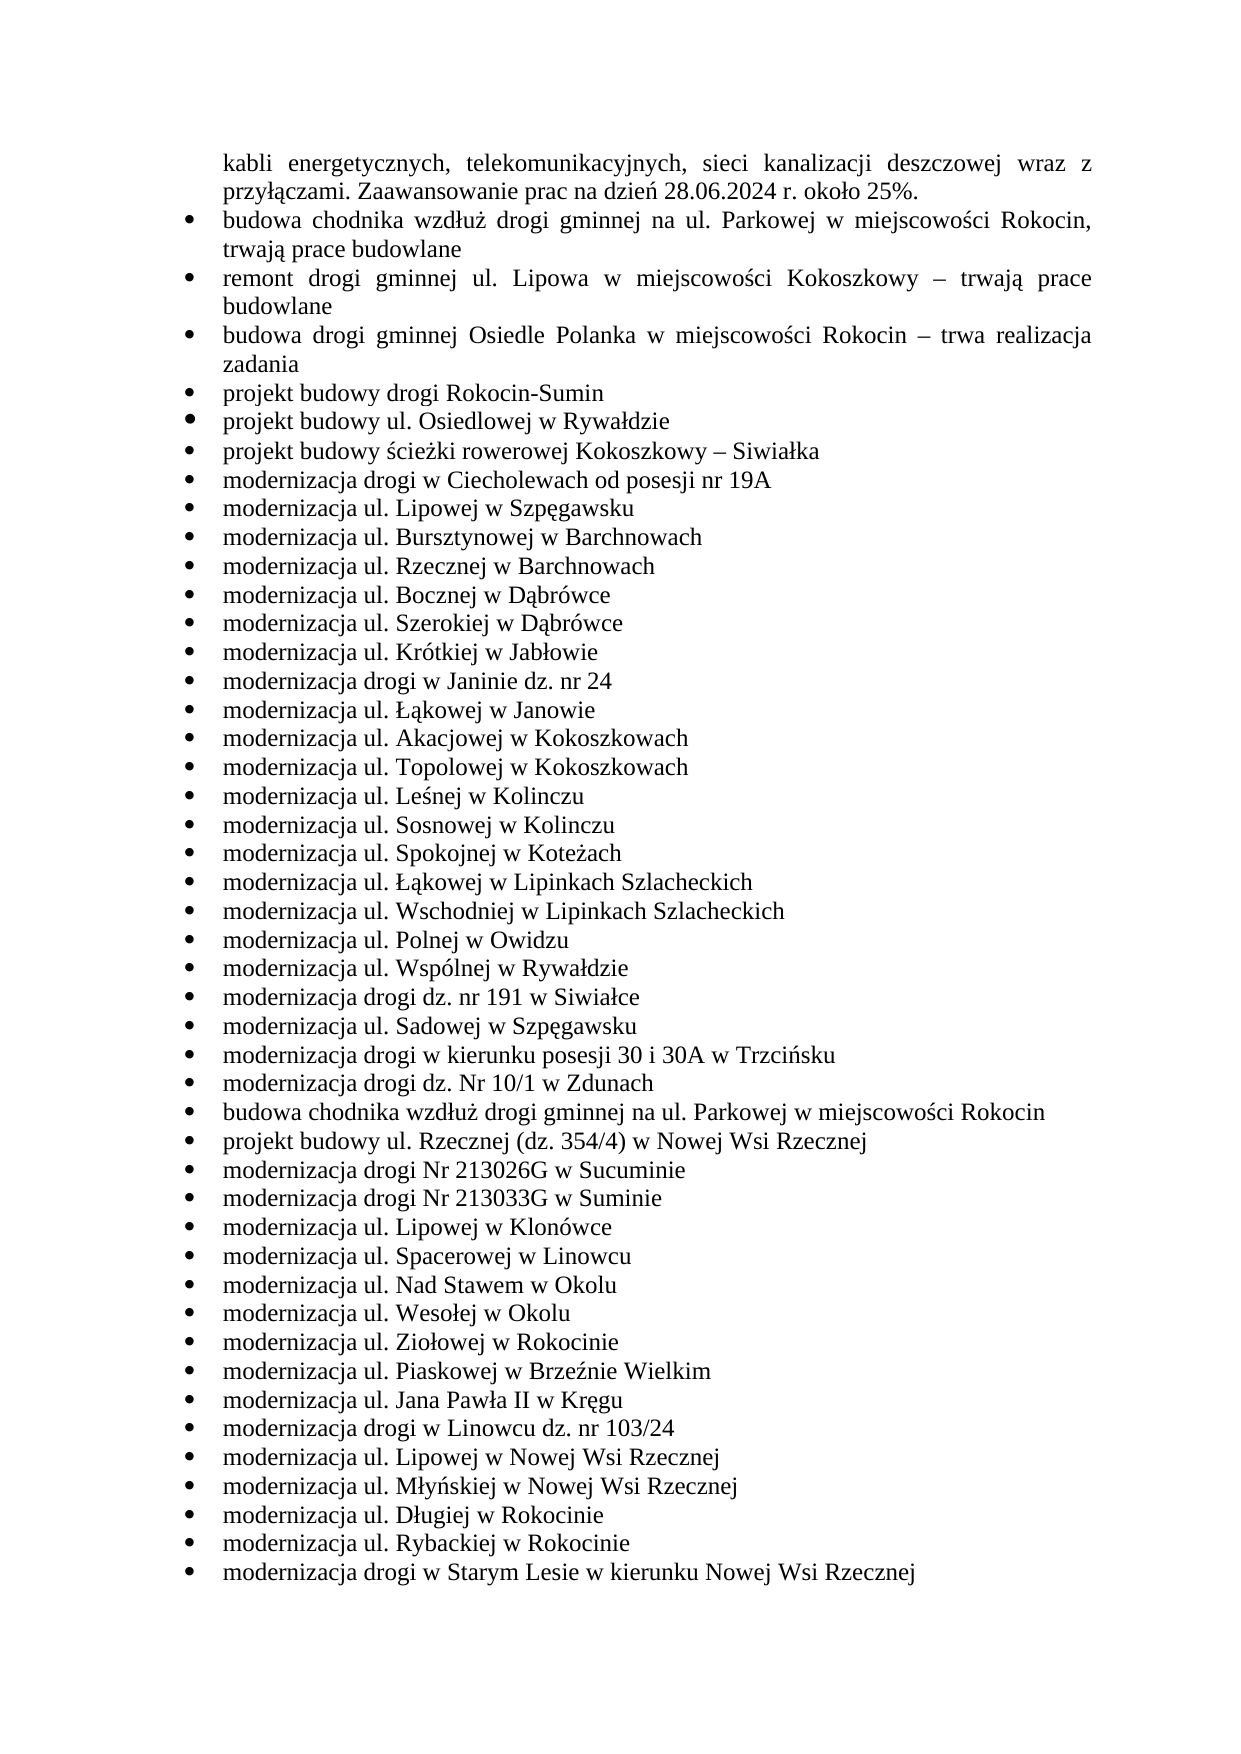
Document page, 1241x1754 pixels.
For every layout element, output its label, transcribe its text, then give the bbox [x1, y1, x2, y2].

list modernizacja ul. Wschodniej w Lipinkach Szlacheckich [185, 896, 1093, 925]
list modernizacja drogi w Janinie dz. nr 24 [185, 666, 1093, 695]
list modernizacja ul. Topolowej w Kokoszkowach [185, 752, 1093, 781]
list modernizacja ul. Spacerowej w Linowcu [185, 1241, 1093, 1270]
list modernizacja ul. Polnej w Owidzu [185, 925, 1093, 953]
list modernizacja ul. Rybackiej w Rokocinie [185, 1528, 1093, 1557]
list modernizacja drogi w Linowcu dz. nr 103/24 [185, 1413, 1093, 1442]
list modernizacja ul. Rzecznej w Barchnowach [185, 551, 1093, 580]
list modernizacja ul. Łąkowej w Lipinkach Szlacheckich [185, 867, 1093, 896]
list budowa chodnika wzdłuż drogi gminnej na ul. Parkowej w miejscowości Rokocin [185, 1097, 1093, 1126]
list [185, 148, 1093, 205]
list modernizacja ul. Bocznej w Dąbrówce [185, 580, 1093, 608]
list modernizacja ul. Spokojnej w Koteżach [185, 838, 1093, 867]
list projekt budowy drogi Rokocin-Sumin [185, 378, 1093, 406]
list modernizacja ul. Młyńskiej w Nowej Wsi Rzecznej [185, 1471, 1093, 1500]
list modernizacja ul. Akacjowej w Kokoszkowach [185, 723, 1093, 752]
list modernizacja drogi Nr 213033G w Suminie [185, 1183, 1093, 1212]
list modernizacja ul. Długiej w Rokocinie [185, 1500, 1093, 1528]
list modernizacja ul. Leśnej w Kolinczu [185, 781, 1093, 810]
list modernizacja ul. Wesołej w Okolu [185, 1298, 1093, 1327]
list modernizacja drogi w Starym Lesie w kierunku Nowej Wsi Rzecznej [185, 1557, 1093, 1586]
list modernizacja ul. Ziołowej w Rokocinie [185, 1327, 1093, 1356]
list modernizacja ul. Sadowej w Szpęgawsku [185, 1011, 1093, 1040]
list modernizacja drogi dz. Nr 10/1 w Zdunach [185, 1068, 1093, 1097]
list modernizacja drogi w kierunku posesji 30 i 30A w Trzcińsku [185, 1040, 1093, 1068]
list modernizacja drogi w Ciecholewach od posesji nr 19A [185, 465, 1093, 493]
list modernizacja ul. Lipowej w Nowej Wsi Rzecznej [185, 1442, 1093, 1471]
list modernizacja ul. Piaskowej w Brzeźnie Wielkim [185, 1356, 1093, 1385]
list modernizacja drogi dz. nr 191 w Siwiałce [185, 982, 1093, 1011]
list modernizacja ul. Łąkowej w Janowie [185, 695, 1093, 723]
list modernizacja ul. Sosnowej w Kolinczu [185, 810, 1093, 838]
list modernizacja ul. Szerokiej w Dąbrówce [185, 608, 1093, 637]
list modernizacja drogi Nr 213026G w Sucuminie [185, 1155, 1093, 1183]
list modernizacja ul. Krótkiej w Jabłowie [185, 637, 1093, 666]
list projekt budowy ul. Rzecznej (dz. 354/4) w Nowej Wsi Rzecznej [185, 1126, 1093, 1155]
list budowa drogi gminnej Osiedle Polanka w miejscowości Rokocin – trwa realizacja zadania [185, 320, 1093, 378]
list remont drogi gminnej ul. Lipowa w miejscowości Kokoszkowy – trwają prace budowlane [185, 263, 1093, 320]
list modernizacja ul. Nad Stawem w Okolu [185, 1270, 1093, 1298]
list budowa chodnika wzdłuż drogi gminnej na ul. Parkowej w miejscowości Rokocin, trwają prace budowlane [185, 205, 1093, 263]
list modernizacja ul. Jana Pawła II w Kręgu [185, 1385, 1093, 1413]
list modernizacja ul. Bursztynowej w Barchnowach [185, 522, 1093, 551]
list modernizacja ul. Lipowej w Szpęgawsku [185, 493, 1093, 522]
list projekt budowy ścieżki rowerowej Kokoszkowy – Siwiałka [185, 436, 1093, 465]
list projekt budowy ul. Osiedlowej w Rywałdzie [185, 406, 1093, 436]
list modernizacja ul. Lipowej w Klonówce [185, 1212, 1093, 1241]
list modernizacja ul. Wspólnej w Rywałdzie [185, 953, 1093, 982]
